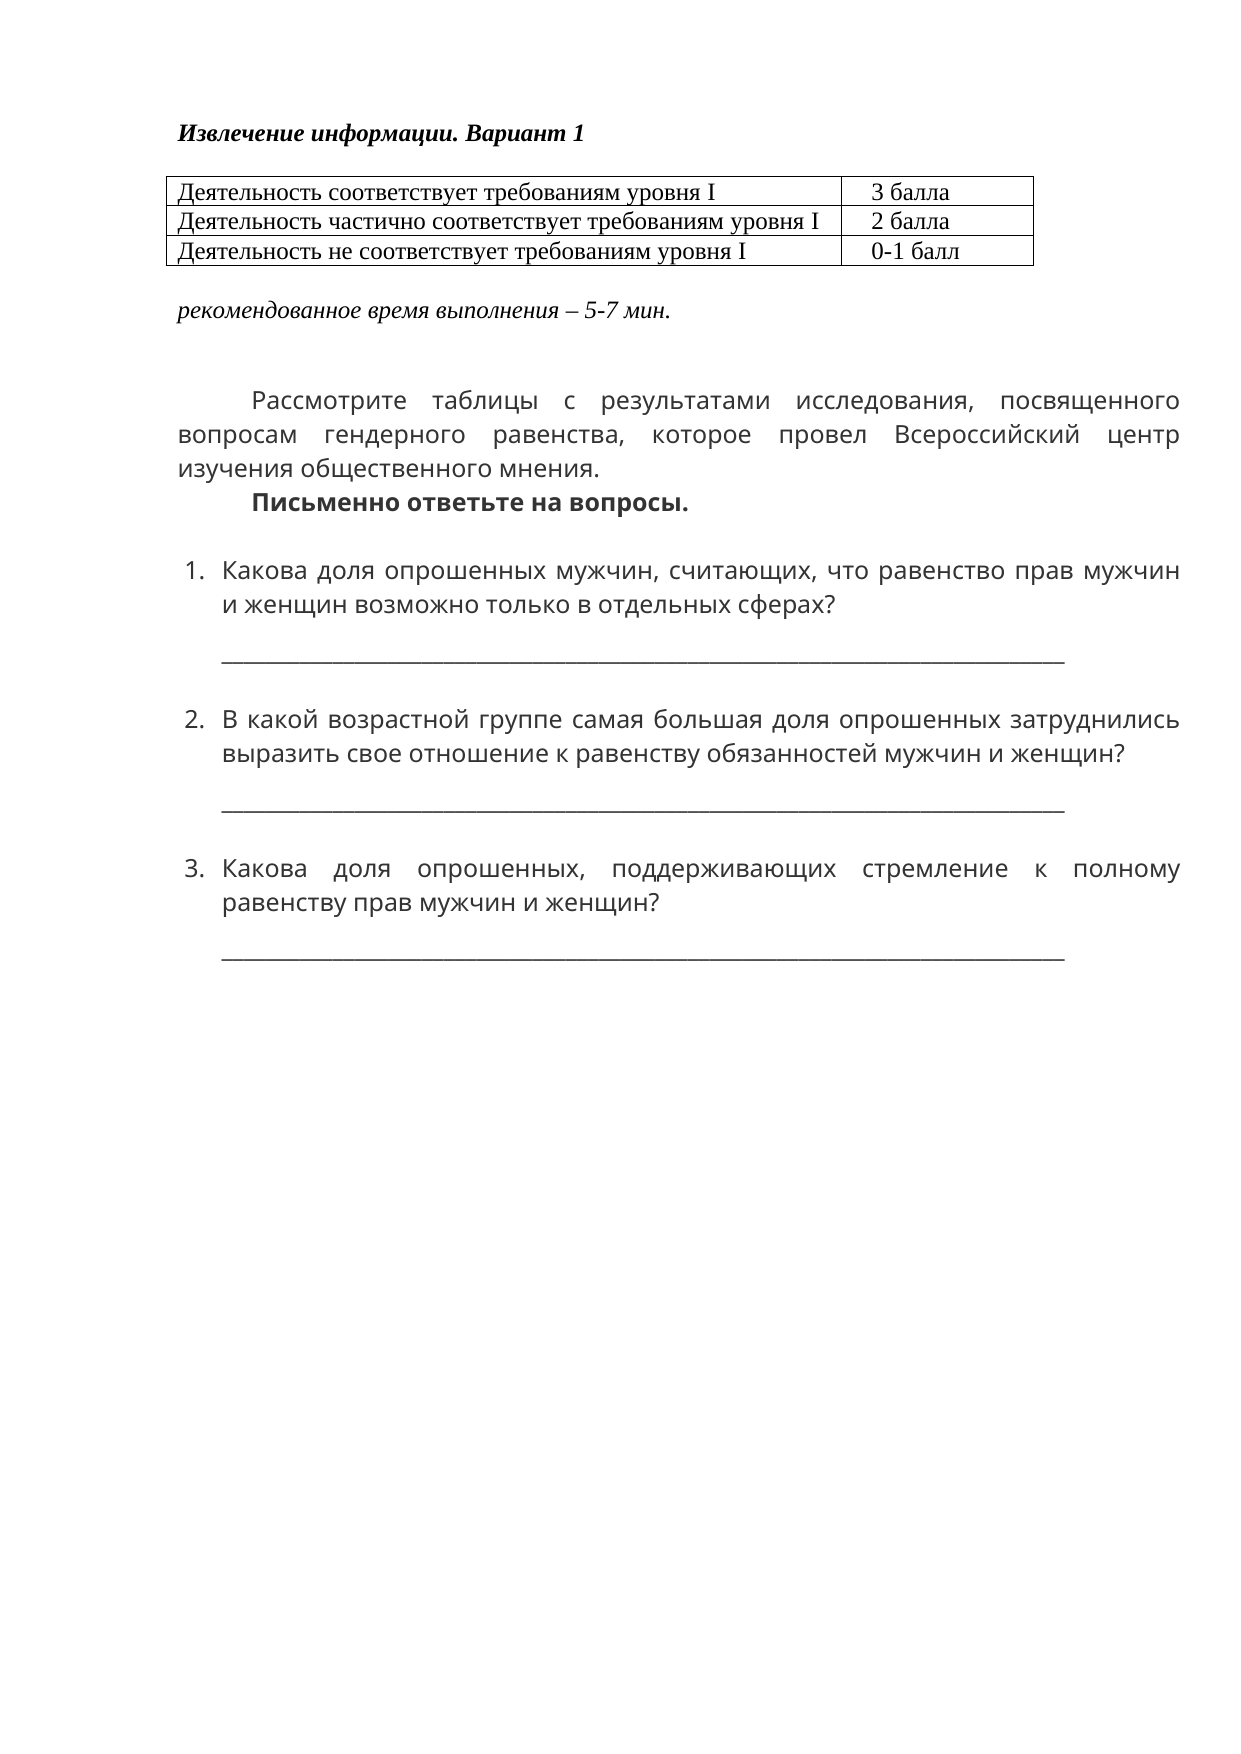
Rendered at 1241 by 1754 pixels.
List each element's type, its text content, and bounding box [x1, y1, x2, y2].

table_cell Деятельность не соответствует требованиям уровня I [167, 236, 841, 265]
text рекомендованное время выполнения – 5-7 мин. [177, 295, 1181, 323]
text ____________________________________________________________________________ [221, 931, 1181, 965]
text Извлечение информации. Вариант 1 [177, 118, 1181, 147]
table_header Деятельность соответствует требованиям уровня I [167, 177, 841, 205]
text Рассмотрите таблицы с результатами исследования, посвященного вопросам гендерного равенства, которое провел Всероссийский центр изучения общественного мнения. [177, 383, 1181, 485]
text ____________________________________________________________________________ [177, 782, 1181, 816]
table_cell Деятельность частично соответствует требованиям уровня I [167, 206, 841, 235]
text ____________________________________________________________________________ [221, 633, 1181, 668]
list В какой возрастной группе самая большая доля опрошенных затруднились выразить свое отношение к равенству обязанностей мужчин и женщин? [184, 702, 1181, 770]
list Какова доля опрошенных мужчин, считающих, что равенство прав мужчин и женщин возможно только в отдельных сферах? [184, 553, 1181, 621]
text Письменно ответьте на вопросы. [177, 485, 1181, 519]
table_header 3 балла [842, 177, 1033, 205]
table_cell 0-1 балл [842, 236, 1033, 265]
table_cell 2 балла [842, 206, 1033, 235]
list Какова доля опрошенных, поддерживающих стремление к полному равенству прав мужчин и женщин? [184, 850, 1181, 918]
